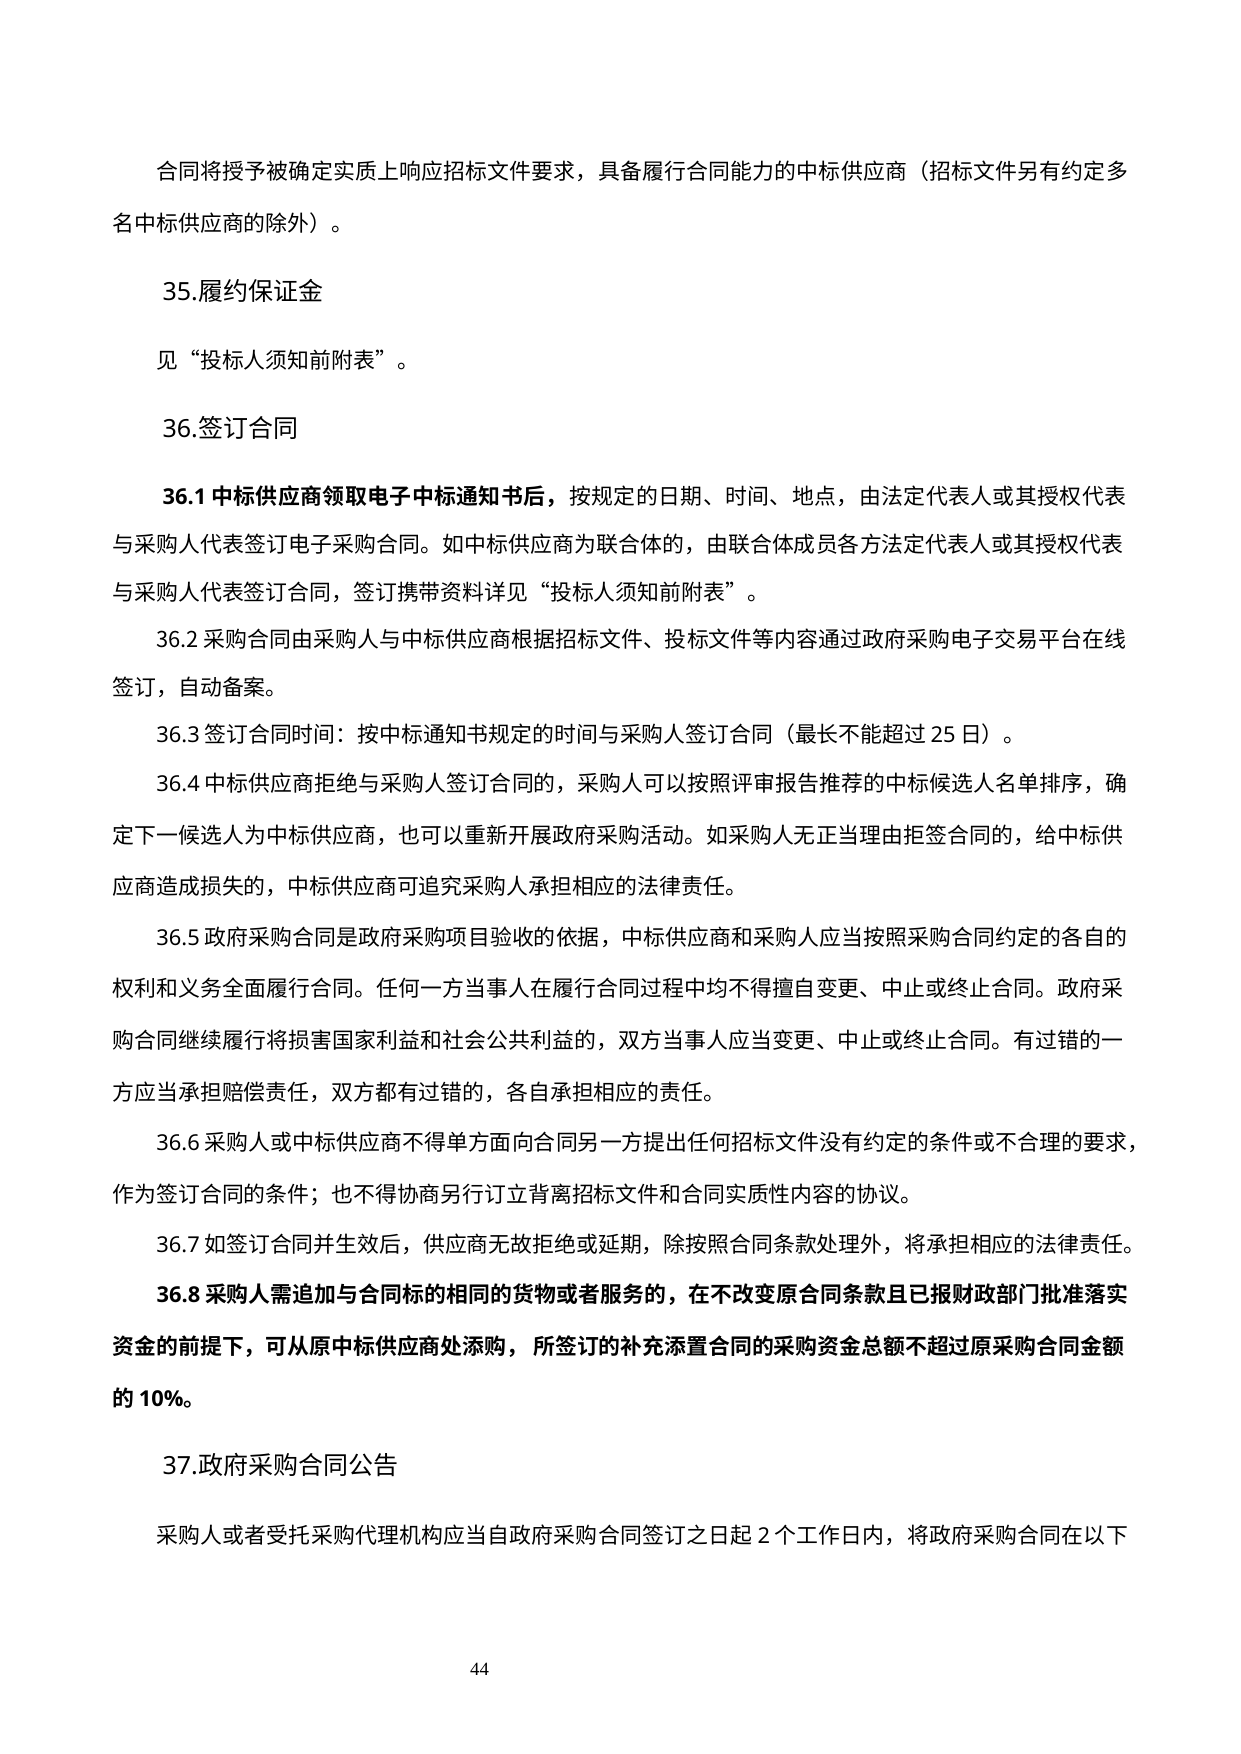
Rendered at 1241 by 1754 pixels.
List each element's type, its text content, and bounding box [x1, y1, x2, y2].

text 36.8采购人需追加与合同标的相同的货物或者服务的，在不改变原合同条款且已报财政部门批准落实资金的前提下，可从原中标供应商处添购， 所签订的补充添置合同的采购资金总额不超过原采购合同金额的10%。 [112, 1276, 1128, 1414]
text 36.7如签订合同并生效后，供应商无故拒绝或延期，除按照合同条款处理外，将承担相应的法律责任。 [112, 1226, 1128, 1260]
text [112, 1517, 1128, 1551]
text 36.3签订合同时间：按中标通知书规定的时间与采购人签订合同（最长不能超过25日）。 [112, 717, 1128, 749]
text 37.政府采购合同公告 [112, 1429, 1128, 1498]
text 36.6采购人或中标供应商不得单方面向合同另一方提出任何招标文件没有约定的条件或不合理的要求，作为签订合同的条件；也不得协商另行订立背离招标文件和合同实质性内容的协议。 [112, 1123, 1128, 1210]
text 合同将授予被确定实质上响应招标文件要求，具备履行合同能力的中标供应商（招标文件另有约定多名中标供应商的除外）。 [112, 153, 1128, 239]
text 36.4中标供应商拒绝与采购人签订合同的，采购人可以按照评审报告推荐的中标候选人名单排序，确定下一候选人为中标供应商，也可以重新开展政府采购活动。如采购人无正当理由拒签合同的，给中标供应商造成损失的，中标供应商可追究采购人承担相应的法律责任。 [112, 764, 1128, 902]
text 35.履约保证金 [112, 255, 1128, 324]
text 36.2采购合同由采购人与中标供应商根据招标文件、投标文件等内容通过政府采购电子交易平台在线签订，自动备案。 [112, 622, 1128, 701]
text 见“投标人须知前附表”。 [112, 342, 1128, 376]
text 36.签订合同 [112, 392, 1128, 461]
text 36.5政府采购合同是政府采购项目验收的依据，中标供应商和采购人应当按照采购合同约定的各自的权利和义务全面履行合同。任何一方当事人在履行合同过程中均不得擅自变更、中止或终止合同。政府采购合同继续履行将损害国家利益和社会公共利益的，双方当事人应当变更、中止或终止合同。有过错的一方应当承担赔偿责任，双方都有过错的，各自承担相应的责任。 [112, 918, 1128, 1108]
text 36.1中标供应商领取电子中标通知书后，按规定的日期、时间、地点，由法定代表人或其授权代表与采购人代表签订电子采购合同。如中标供应商为联合体的，由联合体成员各方法定代表人或其授权代表与采购人代表签订合同，签订携带资料详见“投标人须知前附表”。 [112, 479, 1128, 606]
